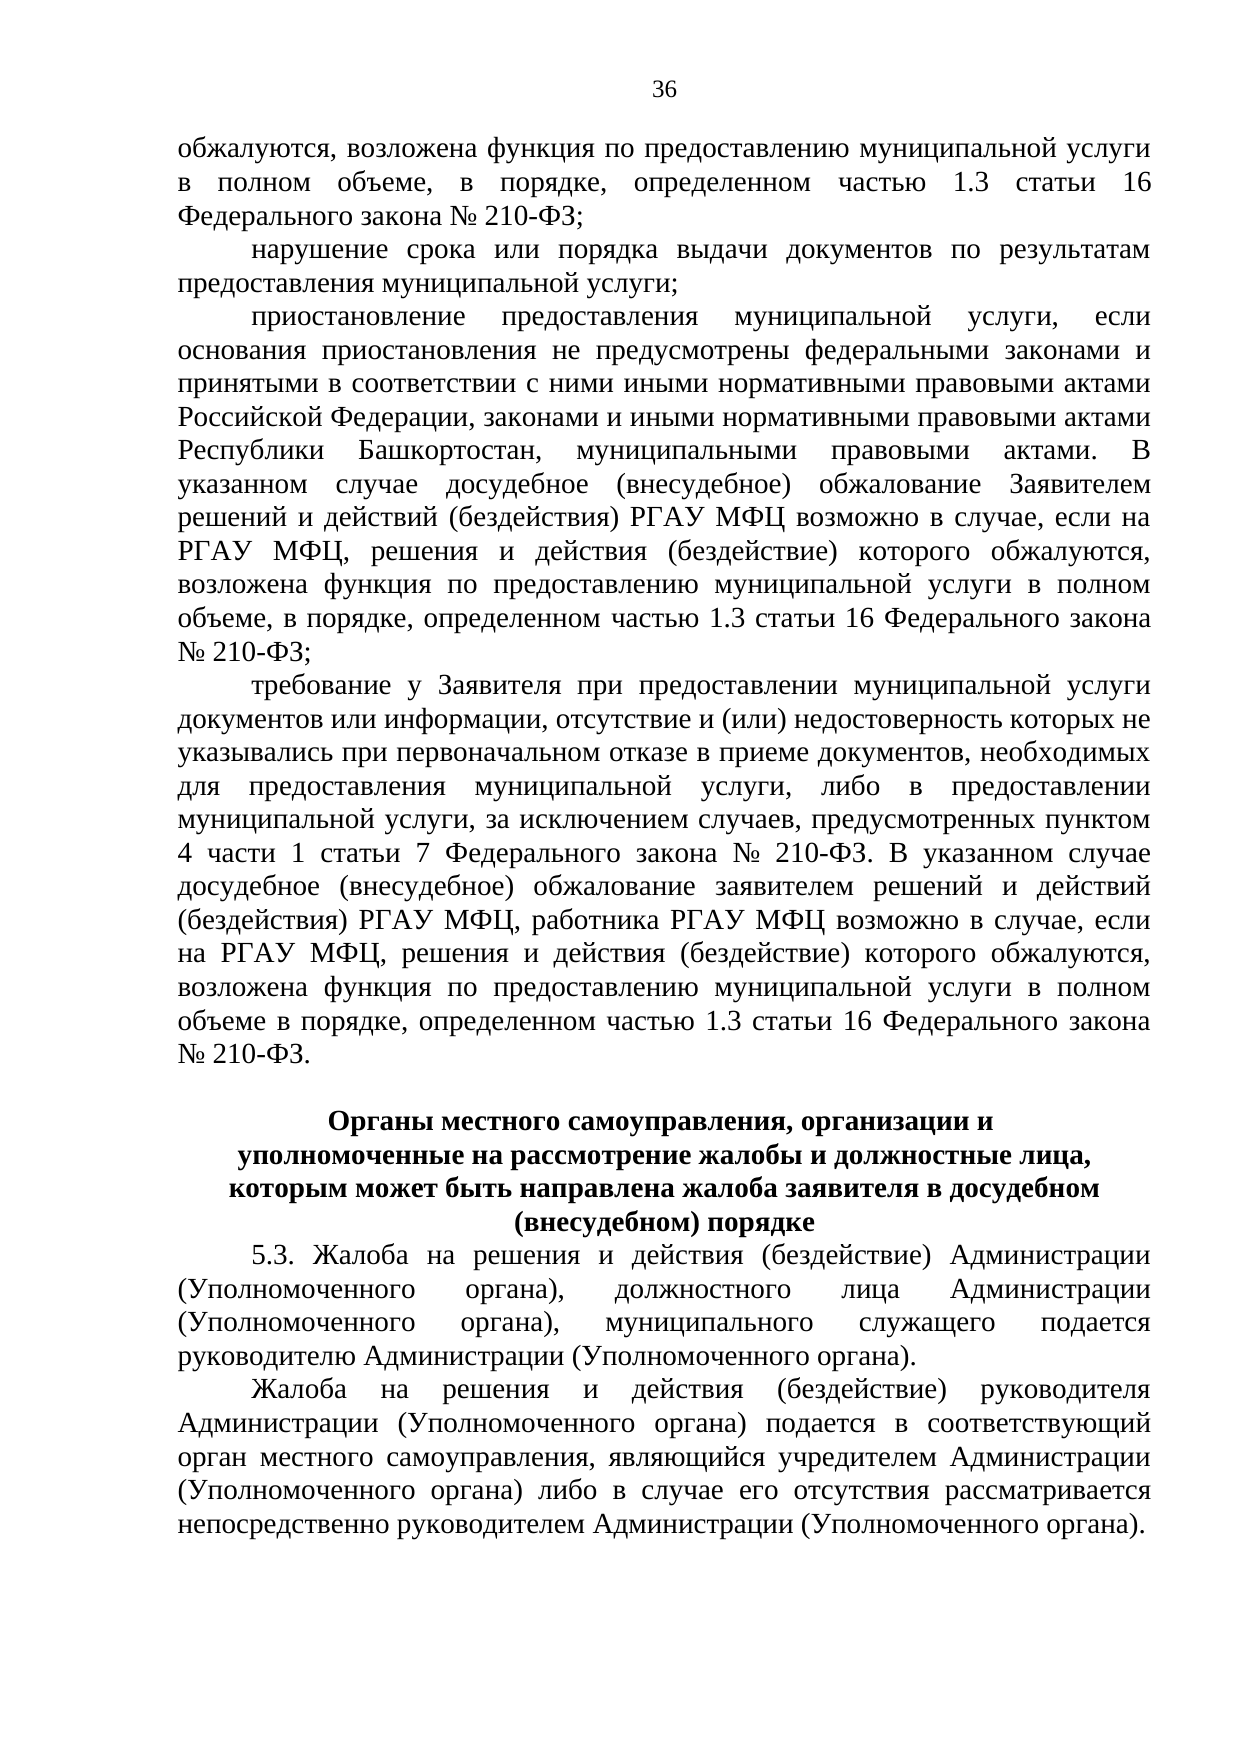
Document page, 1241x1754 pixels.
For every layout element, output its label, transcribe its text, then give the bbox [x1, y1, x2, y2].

text требование у Заявителя при предоставлении муниципальной услуги документов или информации, отсутствие и (или) недостоверность которых не указывались при первоначальном отказе в приеме документов, необходимых для предоставления муниципальной услуги, либо в предоставлении муниципальной услуги, за исключением случаев, предусмотренных пунктом 4 части 1 статьи 7 Федерального закона № 210-ФЗ. В указанном случае досудебное (внесудебное) обжалование заявителем решений и действий (бездействия) РГАУ МФЦ, работника РГАУ МФЦ возможно в случае, если на РГАУ МФЦ, решения и действия (бездействие) которого обжалуются, возложена функция по предоставлению муниципальной услуги в полном объеме в порядке, определенном частью 1.3 статьи 16 Федерального закона № 210-ФЗ. [177, 667, 1152, 1070]
text Органы местного самоуправления, организации и уполномоченные на рассмотрение жалобы и должностные лица, которым может быть направлена жалоба заявителя в досудебном (внесудебном) порядке [177, 1103, 1152, 1237]
text Жалоба на решения и действия (бездействие) руководителя Администрации (Уполномоченного органа) подается в соответствующий орган местного самоуправления, являющийся учредителем Администрации (Уполномоченного органа) либо в случае его отсутствия рассматривается непосредственно руководителем Администрации (Уполномоченного органа). [177, 1372, 1152, 1539]
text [177, 131, 1152, 231]
text приостановление предоставления муниципальной услуги, если основания приостановления не предусмотрены федеральными законами и принятыми в соответствии с ними иными нормативными правовыми актами Российской Федерации, законами и иными нормативными правовыми актами Республики Башкортостан, муниципальными правовыми актами. В указанном случае досудебное (внесудебное) обжалование Заявителем решений и действий (бездействия) РГАУ МФЦ возможно в случае, если на РГАУ МФЦ, решения и действия (бездействие) которого обжалуются, возложена функция по предоставлению муниципальной услуги в полном объеме, в порядке, определенном частью 1.3 статьи 16 Федерального закона № 210-ФЗ; [177, 298, 1152, 667]
text 5.3. Жалоба на решения и действия (бездействие) Администрации (Уполномоченного органа), должностного лица Администрации (Уполномоченного органа), муниципального служащего подается руководителю Администрации (Уполномоченного органа). [177, 1237, 1152, 1372]
text нарушение срока или порядка выдачи документов по результатам предоставления муниципальной услуги; [177, 231, 1152, 298]
